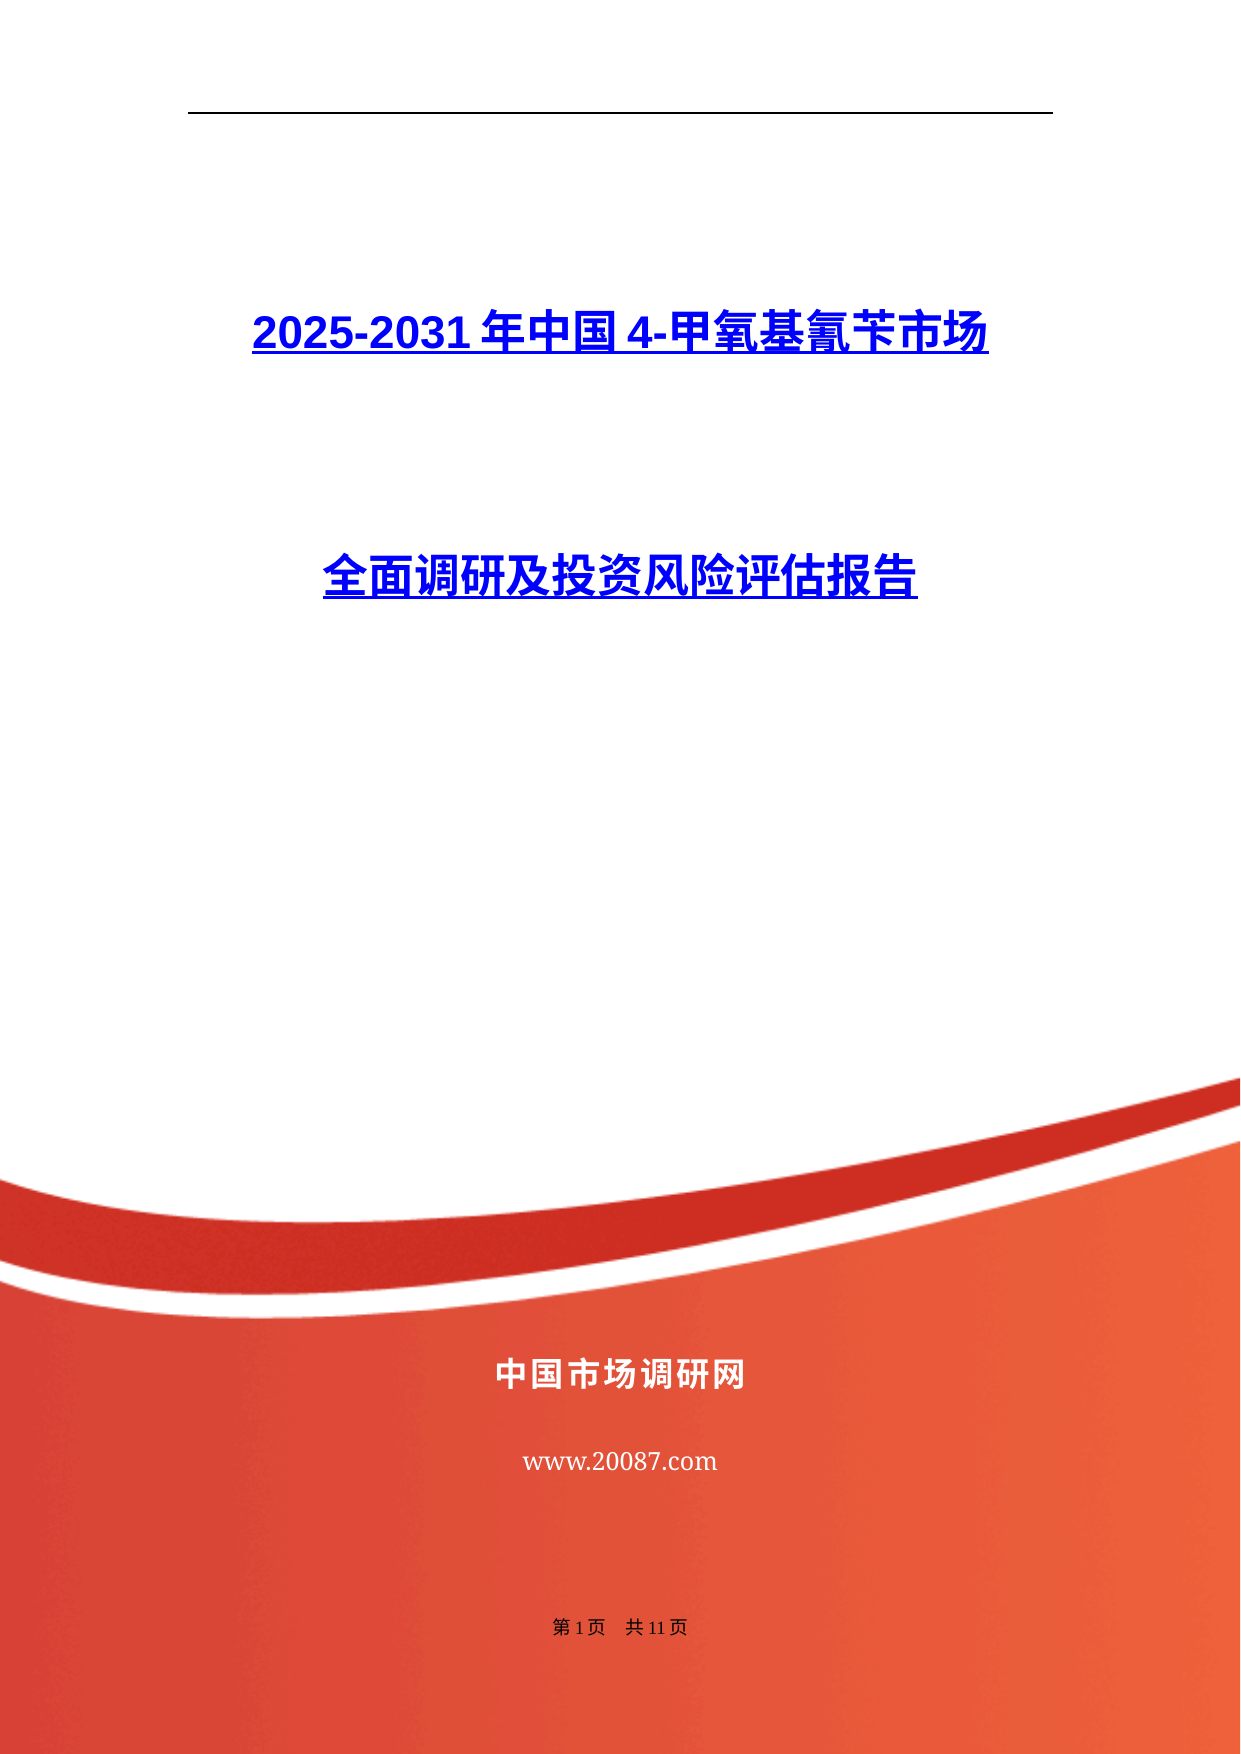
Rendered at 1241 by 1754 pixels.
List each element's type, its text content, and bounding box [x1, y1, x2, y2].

picture [0, 1006, 1241, 1754]
table_header 2025-2031年中国4-甲氧基氰苄市场全面调研及投资风险评估报告 [188, 207, 1053, 773]
subtitle 中国市场调研网 [187, 1339, 1053, 1404]
text www.20087.com [187, 1428, 1053, 1493]
